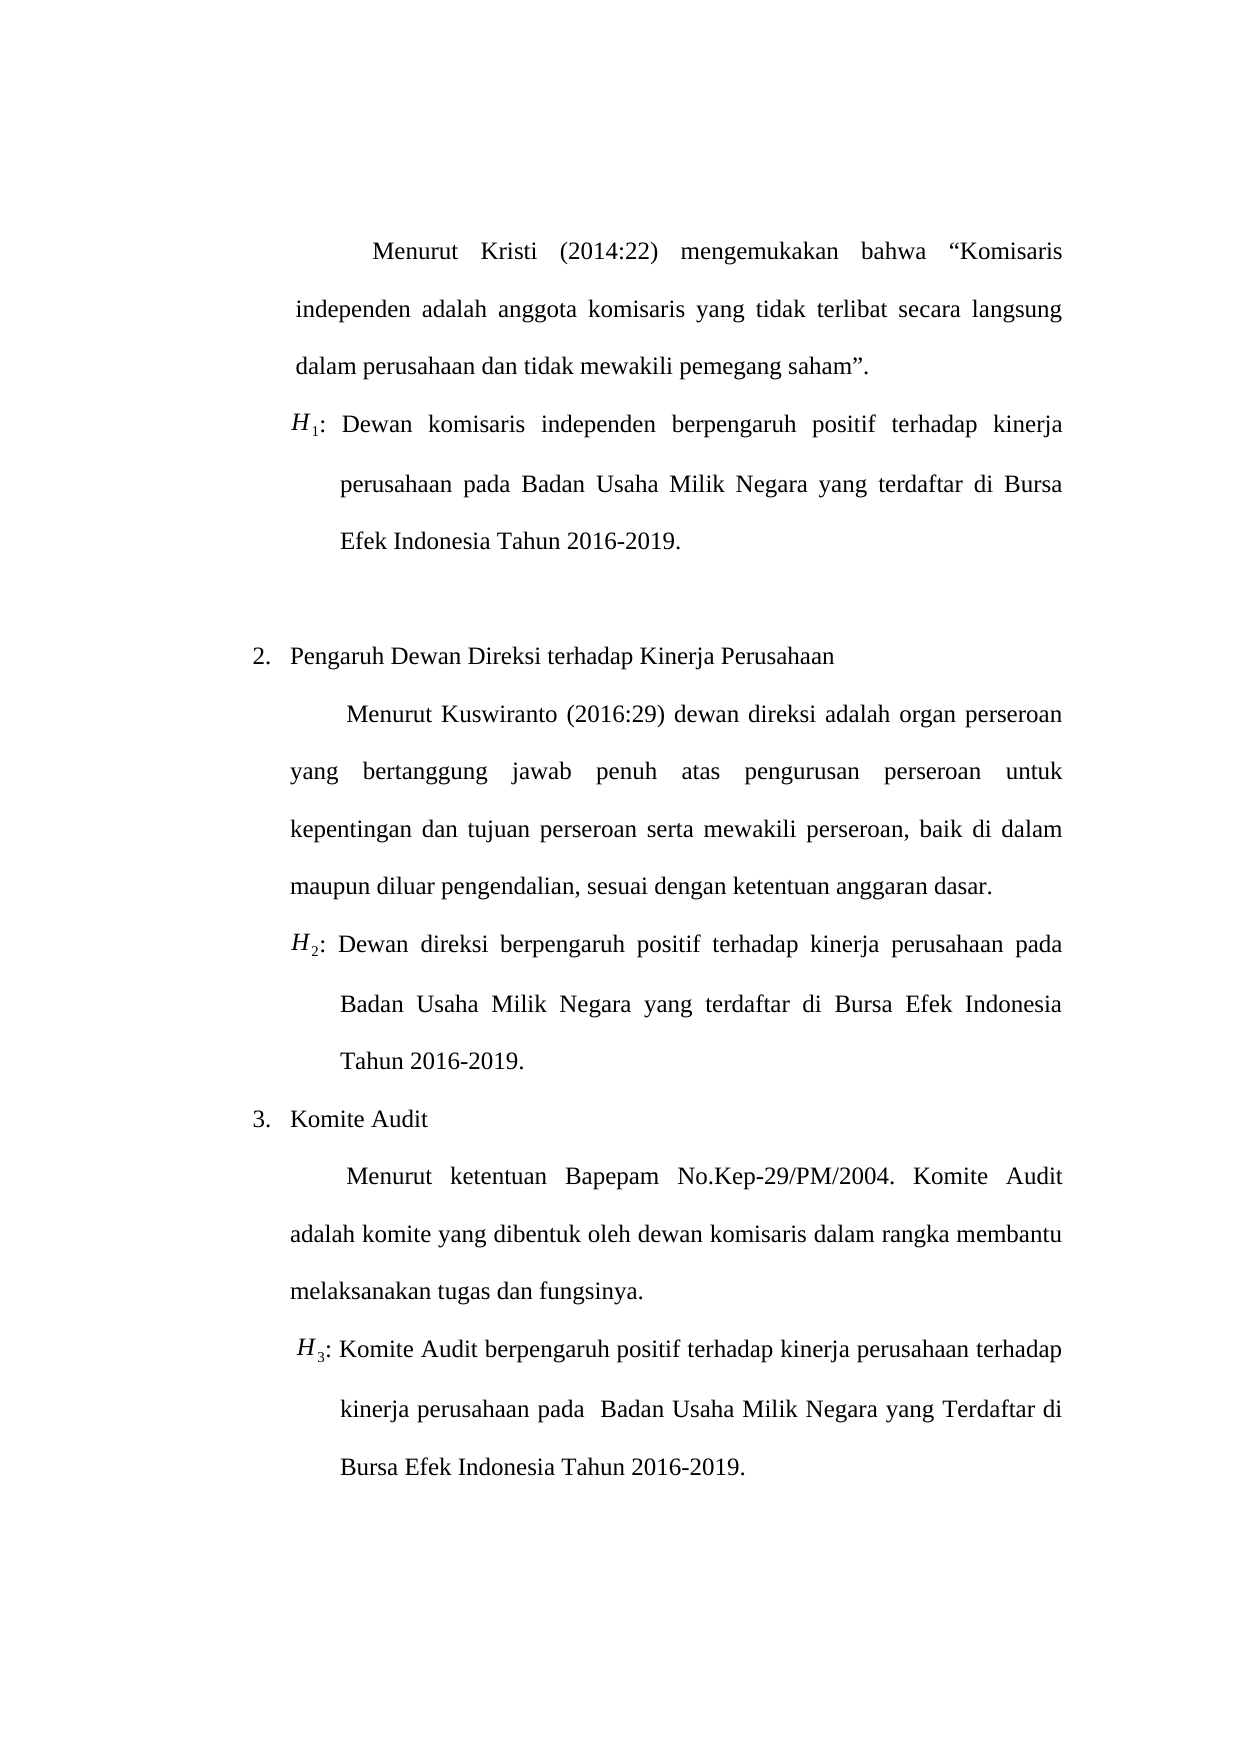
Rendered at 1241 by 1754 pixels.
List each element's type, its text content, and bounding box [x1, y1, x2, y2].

list : Dewan komisaris independen berpengaruh positif terhadap kinerja perusahaan pada Badan Usaha Milik Negara yang terdaftar di Bursa Efek Indonesia Tahun 2016-2019. [290, 409, 1063, 555]
text : Komite Audit berpengaruh positif terhadap kinerja perusahaan terhadap kinerja perusahaan pada Badan Usaha Milik Negara yang Terdaftar di Bursa Efek Indonesia Tahun 2016-2019. [295, 1334, 1063, 1480]
list Komite Audit [252, 1104, 1063, 1133]
text Menurut ketentuan Bapepam No.Kep-29/PM/2004. Komite Audit adalah komite yang dibentuk oleh dewan komisaris dalam rangka membantu melaksanakan tugas dan fungsinya. [290, 1161, 1063, 1305]
list Pengaruh Dewan Direksi terhadap Kinerja Perusahaan [252, 641, 1063, 670]
text Menurut Kristi (2014:22) mengemukakan bahwa “Komisaris independen adalah anggota komisaris yang tidak terlibat secara langsung dalam perusahaan dan tidak mewakili pemegang saham”. [295, 236, 1063, 380]
text Menurut Kuswiranto (2016:29) dewan direksi adalah organ perseroan yang bertanggung jawab penuh atas pengurusan perseroan untuk kepentingan dan tujuan perseroan serta mewakili perseroan, baik di dalam maupun diluar pengendalian, sesuai dengan ketentuan anggaran dasar. [290, 699, 1063, 900]
text : Dewan direksi berpengaruh positif terhadap kinerja perusahaan pada Badan Usaha Milik Negara yang terdaftar di Bursa Efek Indonesia Tahun 2016-2019. [290, 929, 1063, 1075]
